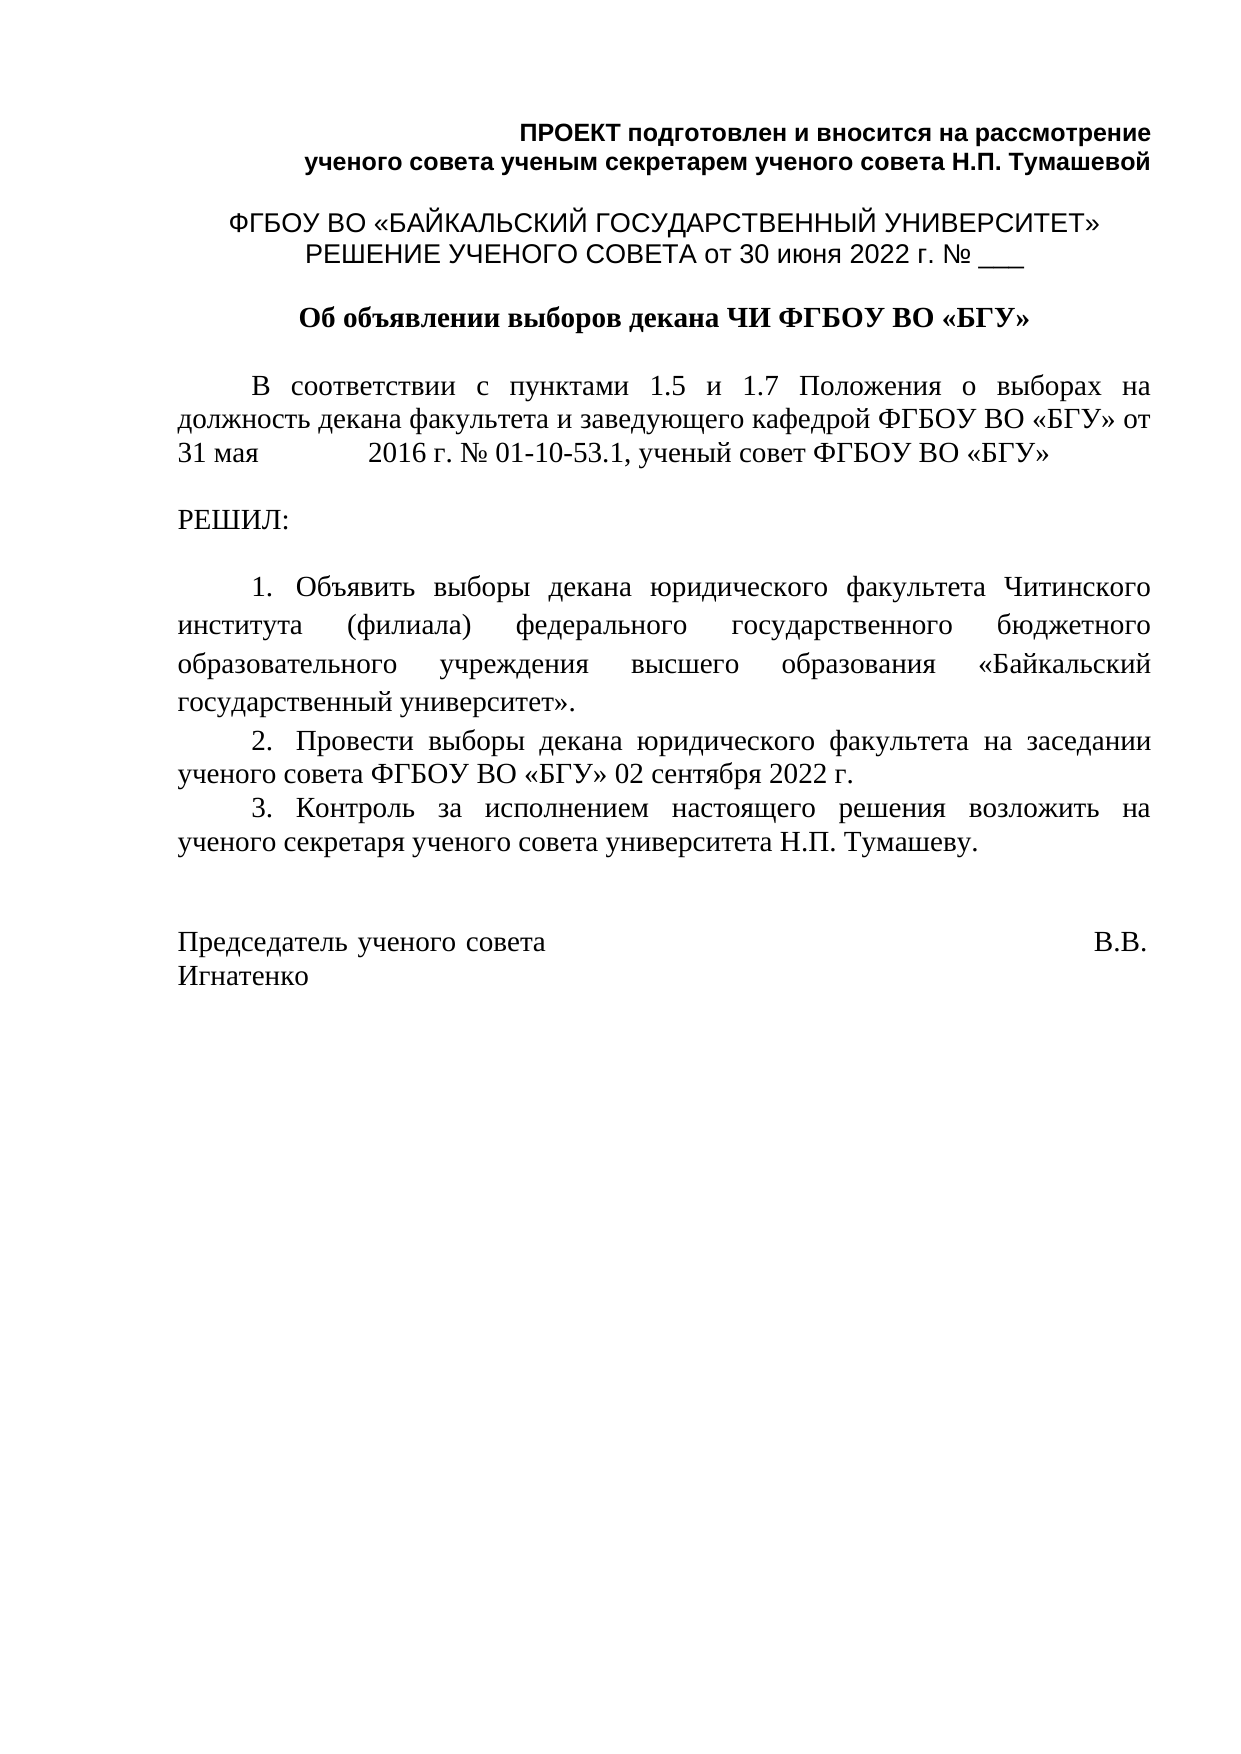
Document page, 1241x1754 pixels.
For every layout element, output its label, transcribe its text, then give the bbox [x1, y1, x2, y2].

text РЕШИЛ: [177, 502, 1152, 535]
text РЕШЕНИЕ УЧЕНОГО СОВЕТА от 30 июня 2022 г. № ___ [177, 238, 1152, 269]
text ученого совета ученым секретарем ученого совета Н.П. Тумашевой [177, 147, 1152, 176]
text В соответствии с пунктами 1.5 и 1.7 Положения о выборах на должность декана факультета и заведующего кафедрой ФГБОУ ВО «БГУ» от 31 мая 2016 г. № 01-10-53.1, ученый совет ФГБОУ ВО «БГУ» [177, 368, 1152, 468]
list Провести выборы декана юридического факультета на заседании ученого совета ФГБОУ ВО «БГУ» 02 сентября 2022 г. [177, 723, 1152, 790]
text ФГБОУ ВО «БАЙКАЛЬСКИЙ ГОСУДАРСТВЕННЫЙ УНИВЕРСИТЕТ» [177, 207, 1152, 238]
text 3. Контроль за исполнением настоящего решения возложить на ученого секретаря ученого совета университета Н.П. Тумашеву. [177, 790, 1152, 857]
list Объявить выборы декана юридического факультета Читинского института (филиала) федерального государственного бюджетного образовательного учреждения высшего образования «Байкальский государственный университет». [177, 569, 1152, 718]
text ПРОЕКТ подготовлен и вносится на рассмотрение [177, 118, 1152, 147]
text Председатель ученого совета В.В. Игнатенко [177, 924, 1152, 991]
text Об объявлении выборов декана ЧИ ФГБОУ ВО «БГУ» [177, 301, 1152, 334]
